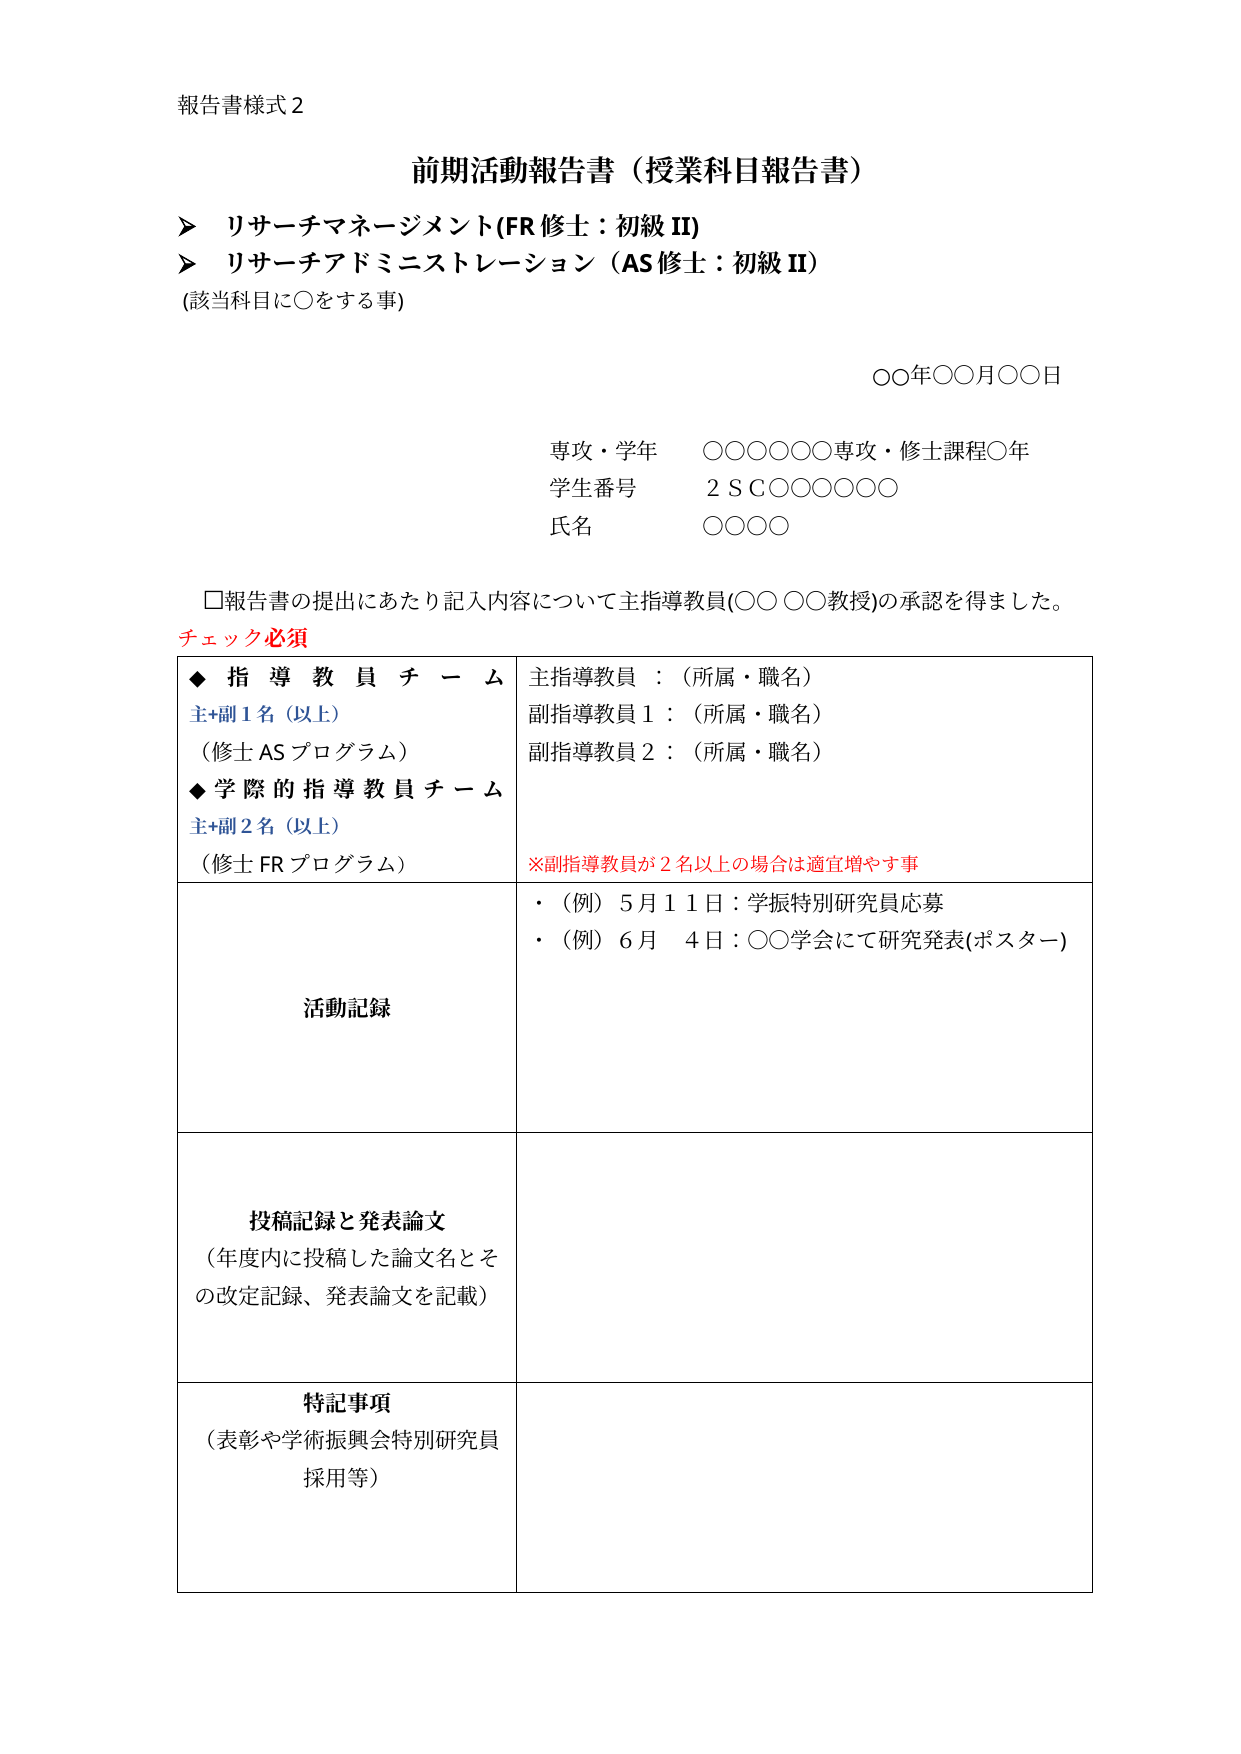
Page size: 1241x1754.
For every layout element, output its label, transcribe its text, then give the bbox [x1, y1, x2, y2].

text (該当科目に〇をする事) [177, 281, 1063, 318]
list リサーチアドミニストレーション（AS修士：初級II） [177, 243, 1063, 281]
table_cell [517, 1133, 1092, 1382]
text 氏名 ○○○○ [177, 506, 1063, 543]
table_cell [178, 1383, 516, 1592]
table_cell [517, 1383, 1092, 1592]
text 前期活動報告書（授業科目報告書） [177, 131, 1063, 206]
text ○○年○○月○○日 [177, 356, 1063, 393]
table_header 主指導教員 ：（所属・職名） 副指導教員１：（所属・職名） 副指導教員２：（所属・職名） ※副指導教員が２名以上の場合は適宜増やす事 [517, 657, 1092, 882]
table_cell 活動記録 [178, 883, 516, 1132]
text 報告書の提出にあたり記入内容について主指導教員(〇〇 〇〇教授)の承認を得ました。チェック必須 [177, 581, 1063, 656]
text 学生番号 ２ＳＣ○○○○○○ [177, 468, 1063, 506]
table_header ◆指導教員チーム 主+副１名（以上） （修士ASプログラム） ◆学際的指導教員チーム 主+副２名（以上） （修士FRプログラム） [178, 657, 516, 882]
table_cell ・（例）５月１１日：学振特別研究員応募 ・（例）６月 ４日：○○学会にて研究発表(ポスター) [517, 883, 1092, 1132]
text 専攻・学年 ○○○○○○専攻・修士課程○年 [177, 431, 1063, 468]
list リサーチマネージメント(FR修士：初級 II) [177, 206, 1063, 243]
table_cell 投稿記録と発表論文 （年度内に投稿した論文名とその改定記録、発表論文を記載） [178, 1133, 516, 1382]
